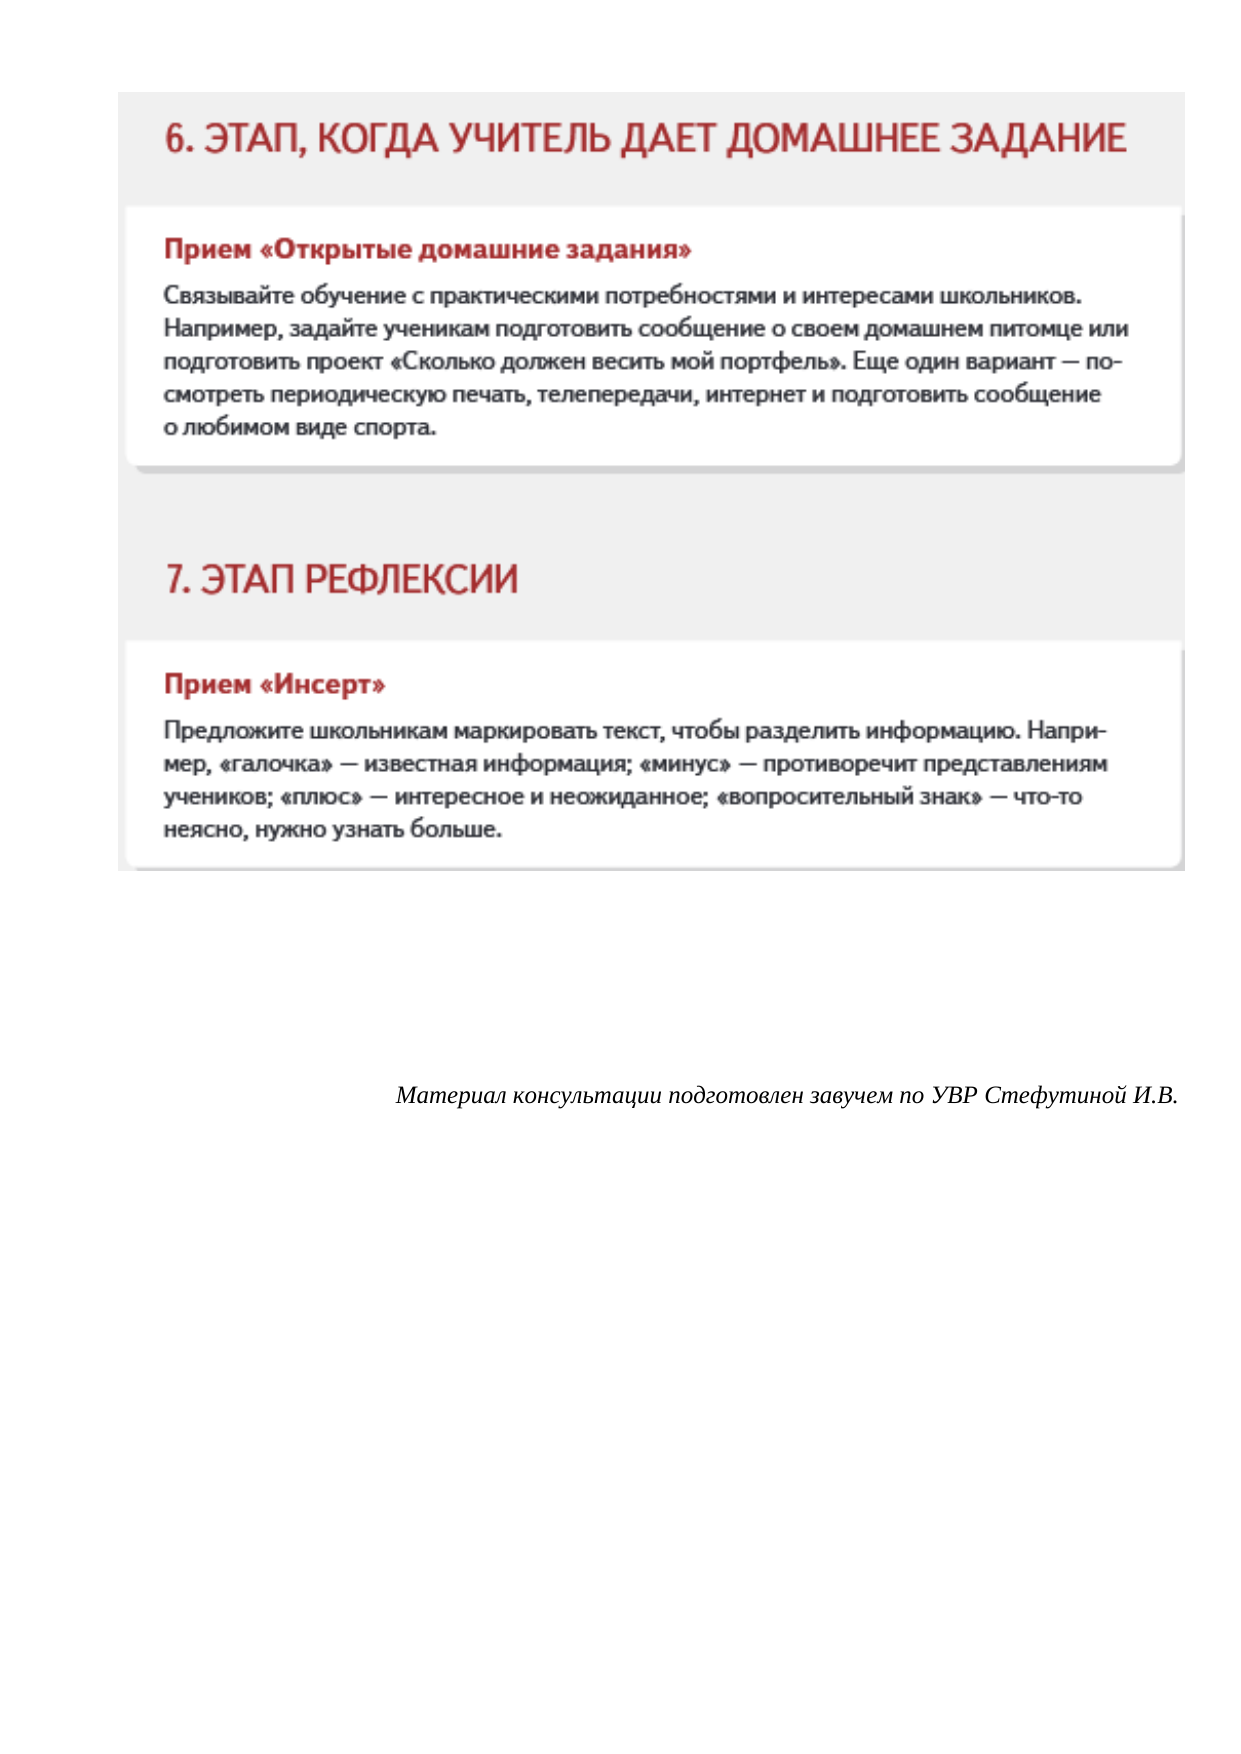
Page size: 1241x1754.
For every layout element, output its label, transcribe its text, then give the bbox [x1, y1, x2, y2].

text Материал консультации подготовлен завучем по УВР Стефутиной И.В. [118, 1081, 1181, 1109]
picture [118, 92, 1185, 871]
